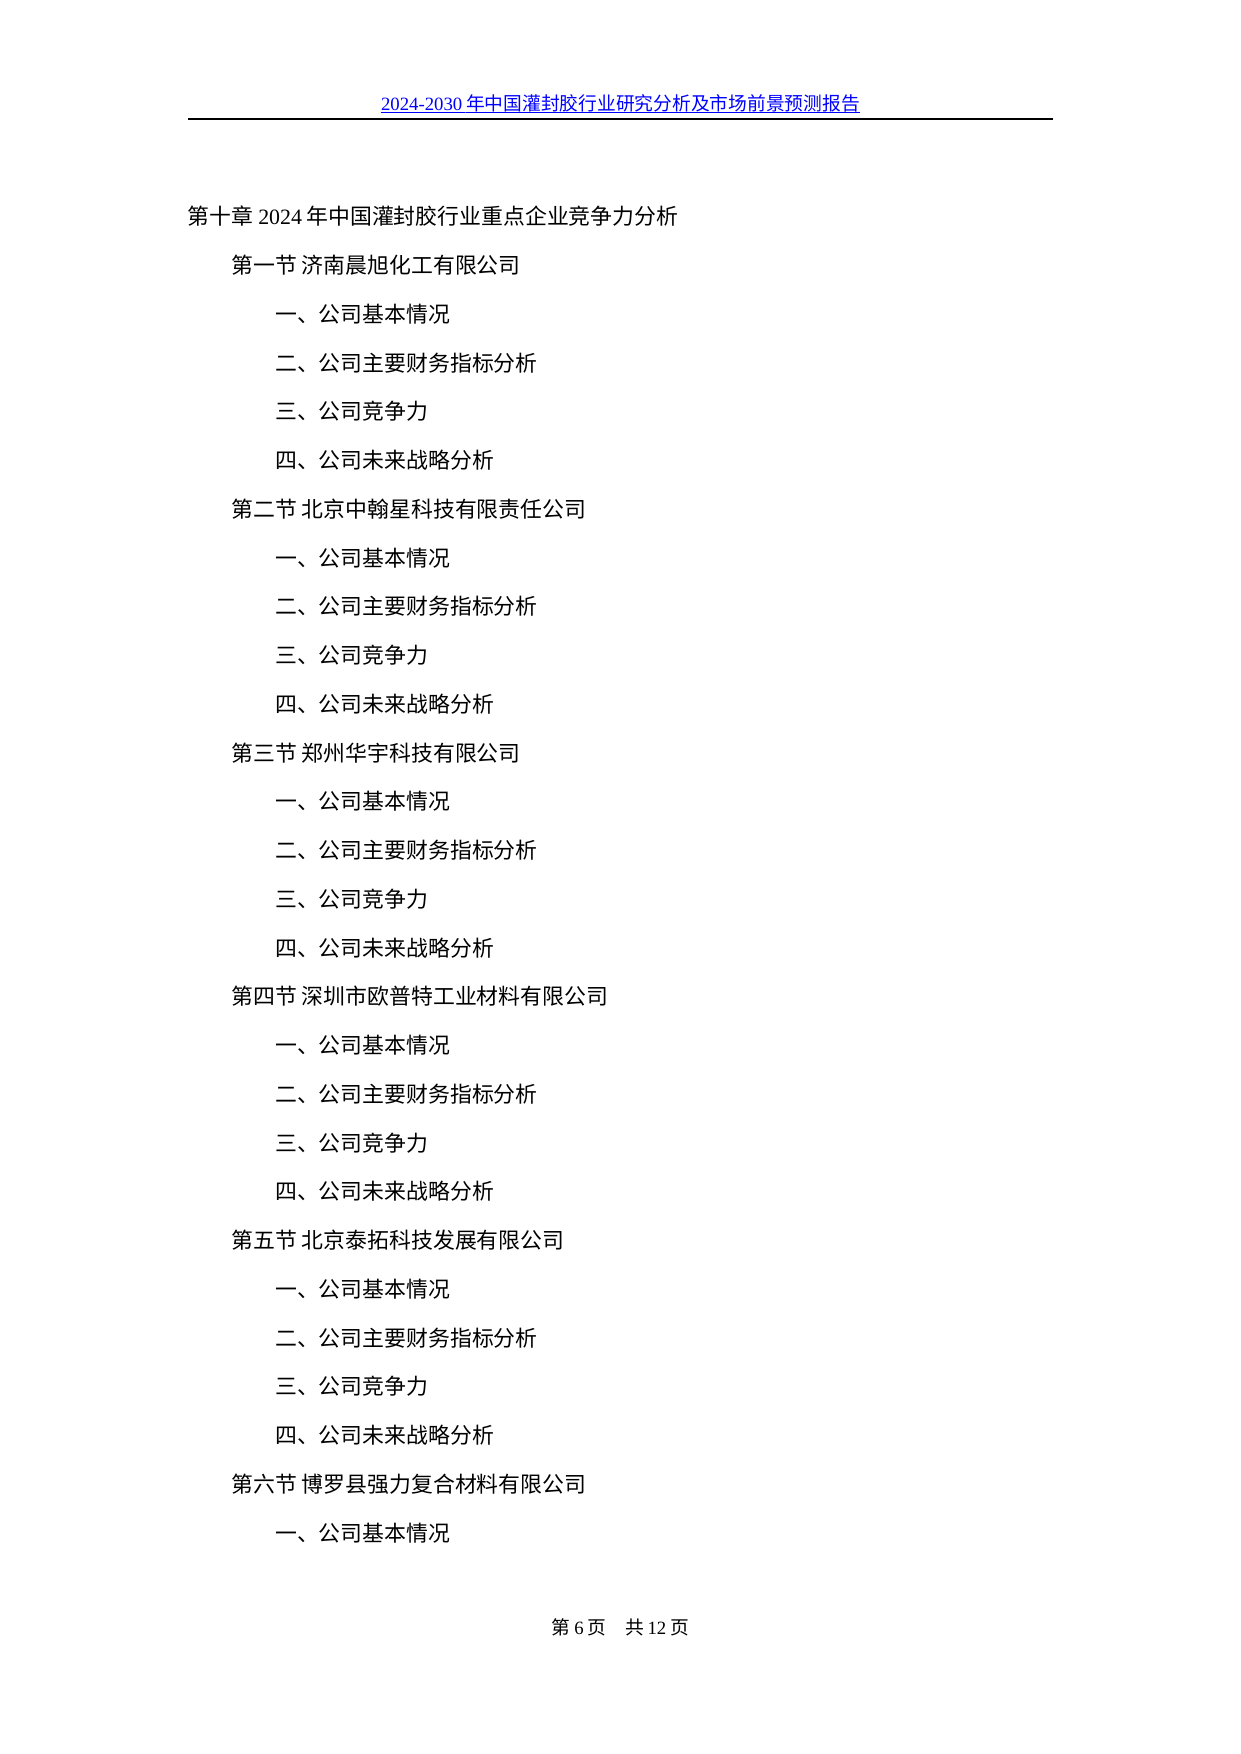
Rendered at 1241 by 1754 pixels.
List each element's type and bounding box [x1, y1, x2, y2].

text [187, 150, 1053, 1548]
